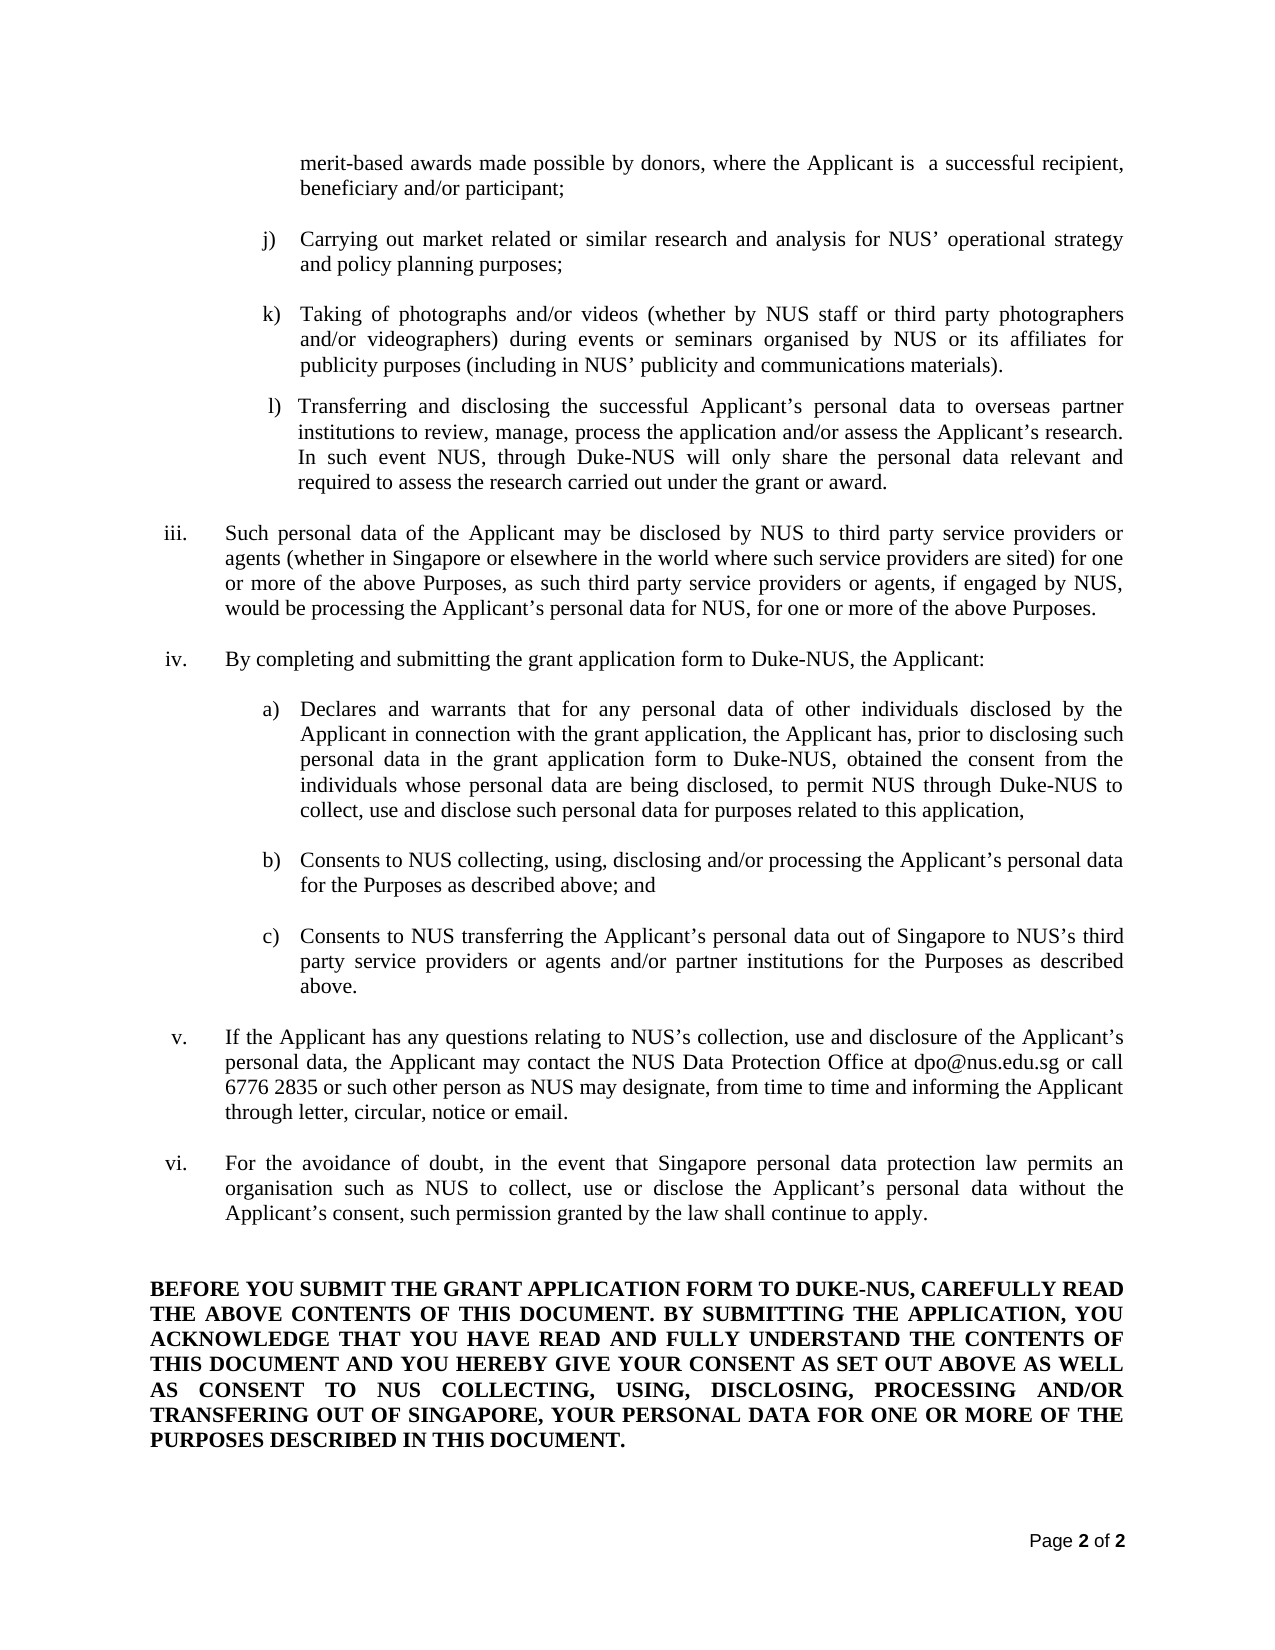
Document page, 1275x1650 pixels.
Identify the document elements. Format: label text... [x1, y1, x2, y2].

list Such personal data of the Applicant may be disclosed by NUS to third party service providers or agents (whether in Singapore or elsewhere in the world where such service providers are sited) for one or more of the above Purposes, as such third party service providers or agents, if engaged by NUS, would be processing the Applicant’s personal data for NUS, for one or more of the above Purposes. [187, 519, 1125, 620]
text l) Transferring and disclosing the successful Applicant’s personal data to overseas partner institutions to review, manage, process the application and/or assess the Applicant’s research. In such event NUS, through Duke-NUS will only share the personal data relevant and required to assess the research carried out under the grant or award. [262, 393, 1125, 494]
list By completing and submitting the grant application form to Duke-NUS, the Applicant: [187, 646, 1125, 671]
list If the Applicant has any questions relating to NUS’s collection, use and disclosure of the Applicant’s personal data, the Applicant may contact the NUS Data Protection Office at dpo@nus.edu.sg or call 6776 2835 or such other person as NUS may designate, from time to time and informing the Applicant through letter, circular, notice or email. [187, 1024, 1125, 1124]
list Declares and warrants that for any personal data of other individuals disclosed by the Applicant in connection with the grant application, the Applicant has, prior to disclosing such personal data in the grant application form to Duke-NUS, obtained the consent from the individuals whose personal data are being disclosed, to permit NUS through Duke-NUS to collect, use and disclose such personal data for purposes related to this application, [262, 696, 1125, 822]
list Taking of photographs and/or videos (whether by NUS staff or third party photographers and/or videographers) during events or seminars organised by NUS or its affiliates for publicity purposes (including in NUS’ publicity and communications materials). [262, 301, 1125, 377]
list Carrying out market related or similar research and analysis for NUS’ operational strategy and policy planning purposes; [262, 226, 1125, 276]
text BEFORE YOU SUBMIT THE GRANT APPLICATION FORM TO DUKE-NUS, CAREFULLY READ THE ABOVE CONTENTS OF THIS DOCUMENT. BY SUBMITTING THE APPLICATION, YOU ACKNOWLEDGE THAT YOU HAVE READ AND FULLY UNDERSTAND THE CONTENTS OF THIS DOCUMENT AND YOU HEREBY GIVE YOUR CONSENT AS SET OUT ABOVE AS WELL AS CONSENT TO NUS COLLECTING, USING, DISCLOSING, PROCESSING AND/OR TRANSFERING OUT OF SINGAPORE, YOUR PERSONAL DATA FOR ONE OR MORE OF THE PURPOSES DESCRIBED IN THIS DOCUMENT. [150, 1276, 1125, 1452]
list For the avoidance of doubt, in the event that Singapore personal data protection law permits an organisation such as NUS to collect, use or disclose the Applicant’s personal data without the Applicant’s consent, such permission granted by the law shall continue to apply. [187, 1150, 1125, 1225]
list Consents to NUS collecting, using, disclosing and/or processing the Applicant’s personal data for the Purposes as described above; and [262, 847, 1125, 898]
list Consents to NUS transferring the Applicant’s personal data out of Singapore to NUS’s third party service providers or agents and/or partner institutions for the Purposes as described above. [262, 923, 1125, 998]
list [262, 150, 1125, 200]
